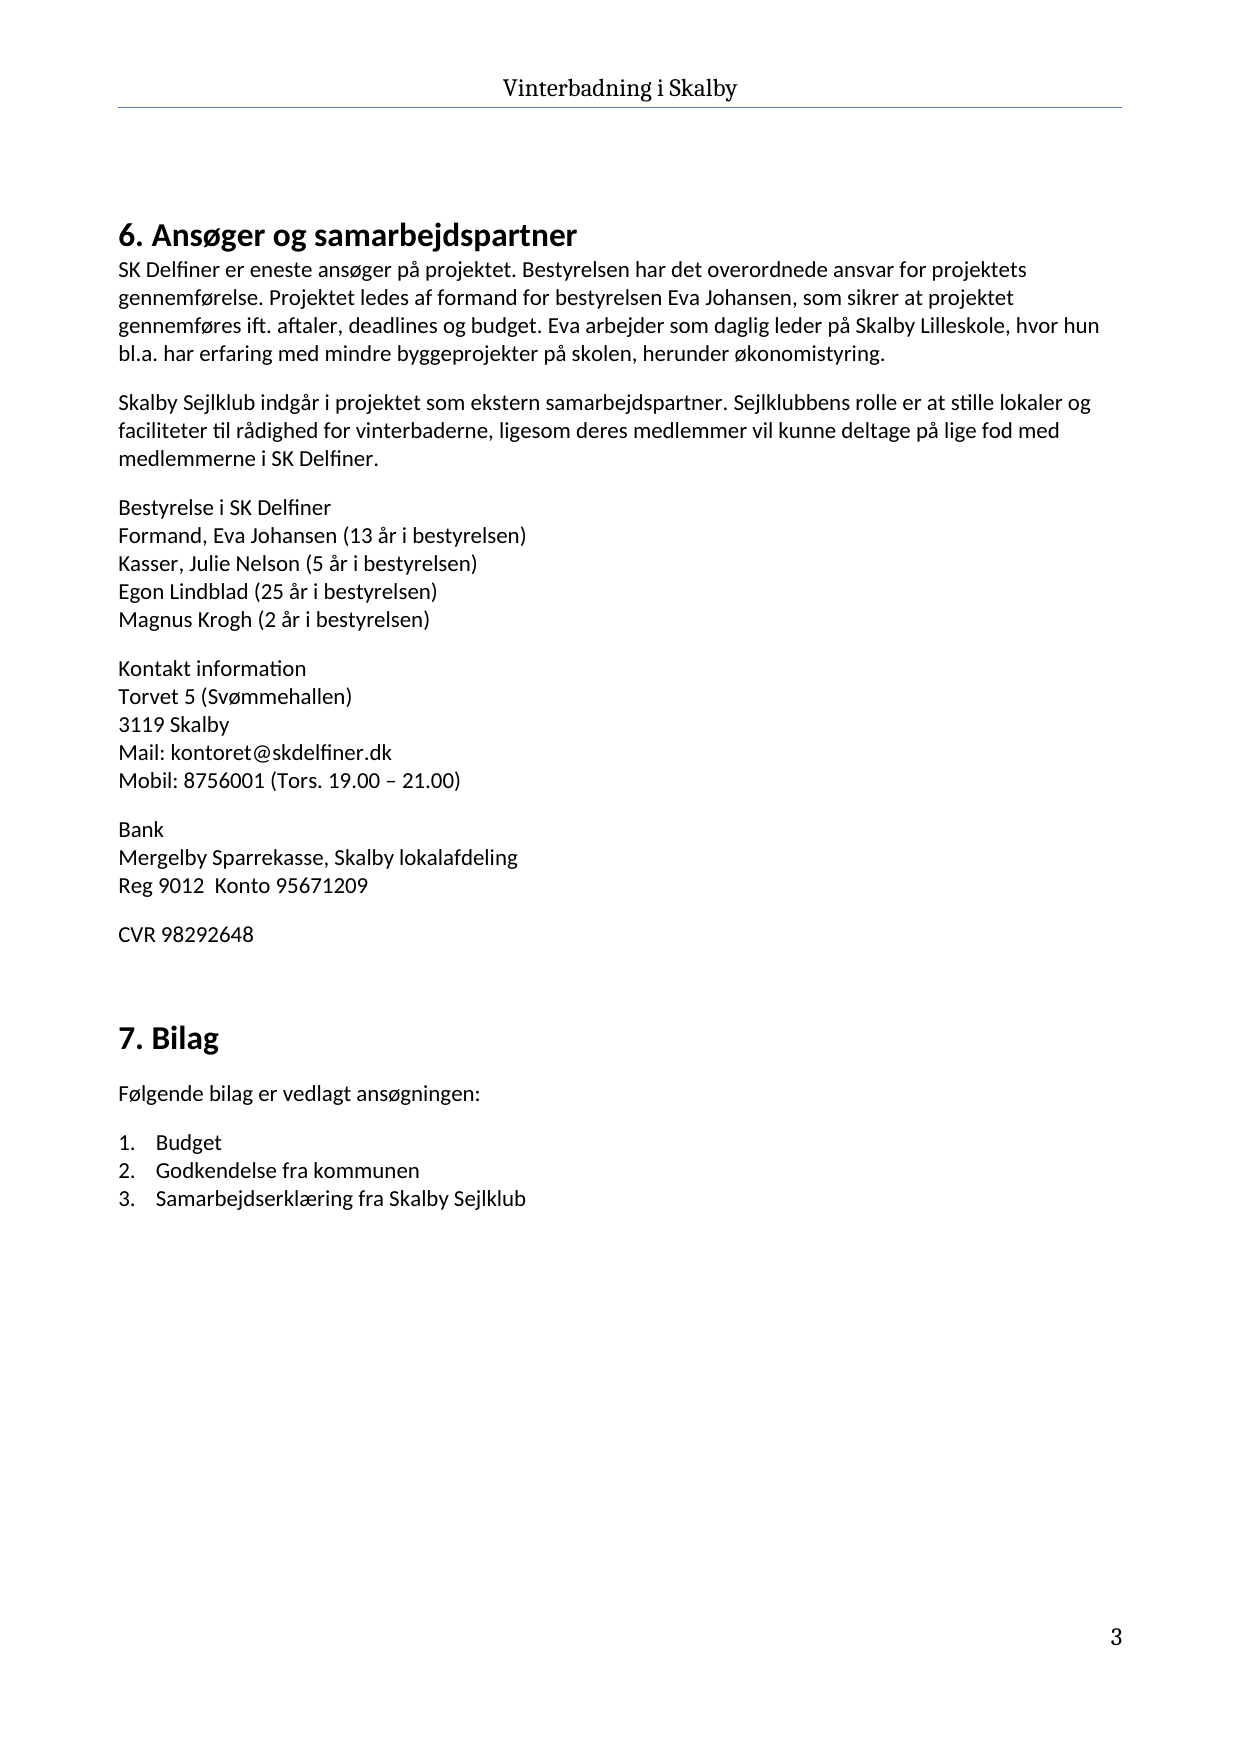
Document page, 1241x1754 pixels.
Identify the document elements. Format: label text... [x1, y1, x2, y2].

text Torvet 5 (Svømmehallen) [118, 682, 1122, 710]
text Egon Lindblad (25 år i bestyrelsen) [118, 577, 1122, 605]
text Mergelby Sparrekasse, Skalby lokalafdeling [118, 843, 1122, 871]
text CVR 98292648 [118, 920, 1122, 948]
text Mail: kontoret@skdelfiner.dk [118, 738, 1122, 766]
text 7. Bilag [118, 1017, 1122, 1058]
list Budget [118, 1128, 1122, 1156]
text SK Delfiner er eneste ansøger på projektet. Bestyrelsen har det overordnede ansvar for projektets gennemførelse. Projektet ledes af formand for bestyrelsen Eva Johansen, som sikrer at projektet gennemføres ift. aftaler, deadlines og budget. Eva arbejder som daglig leder på Skalby Lilleskole, hvor hun bl.a. har erfaring med mindre byggeprojekter på skolen, herunder økonomistyring. [118, 255, 1122, 367]
text Bestyrelse i SK Delfiner [118, 493, 1122, 521]
text Magnus Krogh (2 år i bestyrelsen) [118, 605, 1122, 633]
text Kontakt information [118, 654, 1122, 682]
text Skalby Sejlklub indgår i projektet som ekstern samarbejdspartner. Sejlklubbens rolle er at stille lokaler og faciliteter til rådighed for vinterbaderne, ligesom deres medlemmer vil kunne deltage på lige fod med medlemmerne i SK Delfiner. [118, 388, 1122, 472]
text Formand, Eva Johansen (13 år i bestyrelsen) [118, 521, 1122, 549]
text Reg 9012 Konto 95671209 [118, 871, 1122, 899]
text 3119 Skalby [118, 710, 1122, 738]
list Godkendelse fra kommunen [118, 1156, 1122, 1184]
text Følgende bilag er vedlagt ansøgningen: [118, 1079, 1122, 1107]
subtitle 6. Ansøger og samarbejdspartner [118, 214, 1122, 255]
text Kasser, Julie Nelson (5 år i bestyrelsen) [118, 549, 1122, 577]
list Samarbejdserklæring fra Skalby Sejlklub [118, 1184, 1122, 1212]
text Mobil: 8756001 (Tors. 19.00 – 21.00) [118, 766, 1122, 794]
text Bank [118, 815, 1122, 843]
